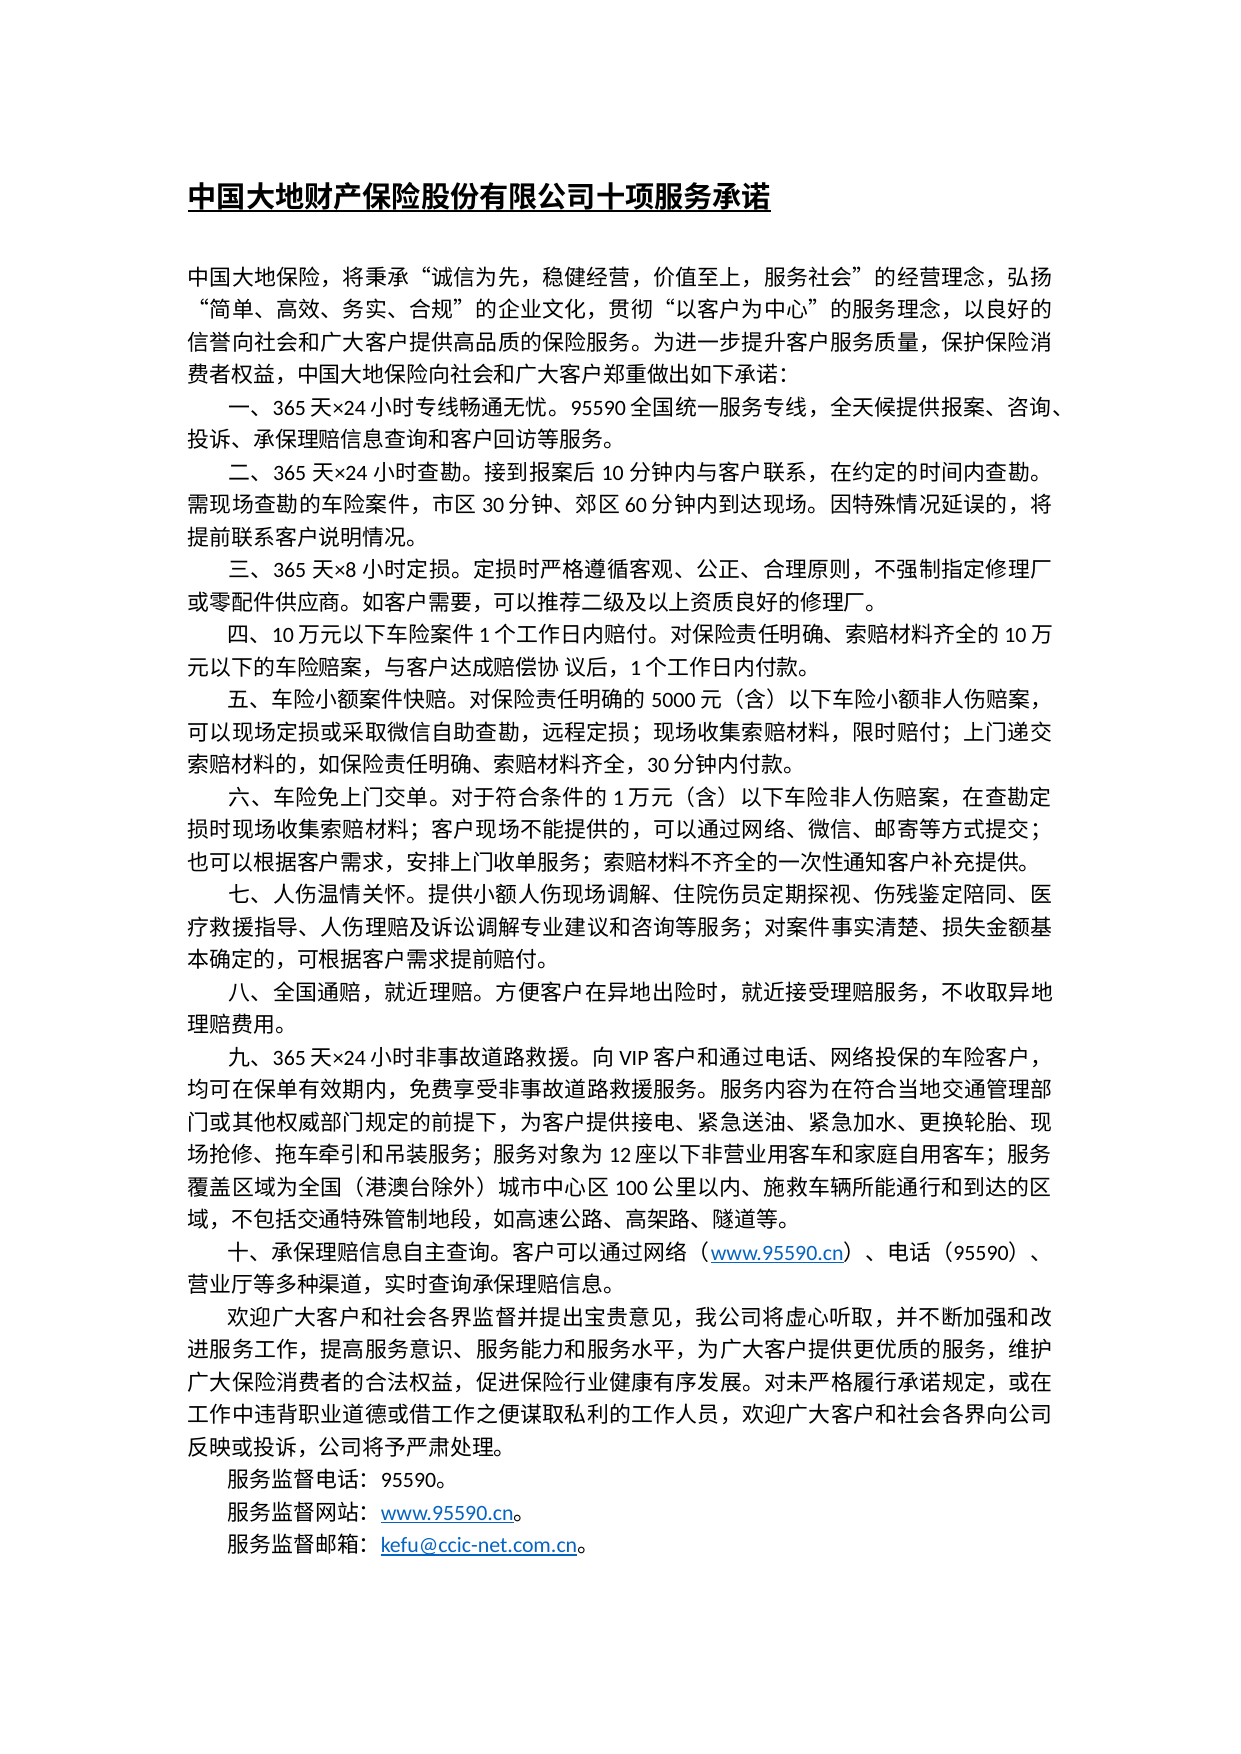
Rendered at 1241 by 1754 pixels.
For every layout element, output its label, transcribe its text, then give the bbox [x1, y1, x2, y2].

text 中国大地保险，将秉承“诚信为先，稳健经营，价值至上，服务社会”的经营理念，弘扬“简单、高效、务实、合规”的企业文化，贯彻“以客户为中心”的服务理念，以良好的信誉向社会和广大客户提供高品质的保险服务。为进一步提升客户服务质量，保护保险消费者权益，中国大地保险向社会和广大客户郑重做出如下承诺： 一、365天×24小时专线畅通无忧。95590全国统一服务专线，全天候提供报案、咨询、投诉、承保理赔信息查询和客户回访等服务。 二、365 天×24 小时查勘。接到报案后 10 分钟内与客户联系，在约定的时间内查勘。需现场查勘的车险案件，市区30分钟、郊区60分钟内到达现场。因特殊情况延误的，将提前联系客户说明情况。 三、365 天×8 小时定损。定损时严格遵循客观、公正、合理原则，不强制指定修理厂或零配件供应商。如客户需要，可以推荐二级及以上资质良好的修理厂。 四、10万元以下车险案件1个工作日内赔付。对保险责任明确、索赔材料齐全的10万元以下的车险赔案，与客户达成赔偿协 议后，1个工作日内付款。 五、车险小额案件快赔。对保险责任明确的 5000 元（含）以下车险小额非人伤赔案，可以现场定损或采取微信自助查勘，远程定损；现场收集索赔材料，限时赔付；上门递交索赔材料的，如保险责任明确、索赔材料齐全，30分钟内付款。 六、车险免上门交单。对于符合条件的1万元（含）以下车险非人伤赔案，在查勘定损时现场收集索赔材料；客户现场不能提供的，可以通过网络、微信、邮寄等方式提交；也可以根据客户需求，安排上门收单服务；索赔材料不齐全的一次性通知客户补充提供。 七、人伤温情关怀。提供小额人伤现场调解、住院伤员定期探视、伤残鉴定陪同、医疗救援指导、人伤理赔及诉讼调解专业建议和咨询等服务；对案件事实清楚、损失金额基本确定的，可根据客户需求提前赔付。 八、全国通赔，就近理赔。方便客户在异地出险时，就近接受理赔服务，不收取异地理赔费用。 九、365天×24小时非事故道路救援。向VIP客户和通过电话、网络投保的车险客户，均可在保单有效期内，免费享受非事故道路救援服务。服务内容为在符合当地交通管理部门或其他权威部门规定的前提下，为客户提供接电、紧急送油、紧急加水、更换轮胎、现场抢修、拖车牵引和吊装服务；服务对象为12座以下非营业用客车和家庭自用客车；服务覆盖区域为全国（港澳台除外）城市中心区100公里以内、施救车辆所能通行和到达的区域，不包括交通特殊管制地段，如高速公路、高架路、隧道等。 十、承保理赔信息自主查询。客户可以通过网络（www.95590.cn）、电话（95590）、营业厅等多种渠道，实时查询承保理赔信息。 欢迎广大客户和社会各界监督并提出宝贵意见，我公司将虚心听取，并不断加强和改进服务工作，提高服务意识、服务能力和服务水平，为广大客户提供更优质的服务，维护广大保险消费者的合法权益，促进保险行业健康有序发展。对未严格履行承诺规定，或在工作中违背职业道德或借工作之便谋取私利的工作人员，欢迎广大客户和社会各界向公司反映或投诉，公司将予严肃处理。 服务监督电话：95590。 服务监督网站：www.95590.cn。 服务监督邮箱：kefu@ccic-net.com.cn。 [187, 259, 1053, 1559]
text 中国大地财产保险股份有限公司十项服务承诺 [187, 162, 1053, 227]
